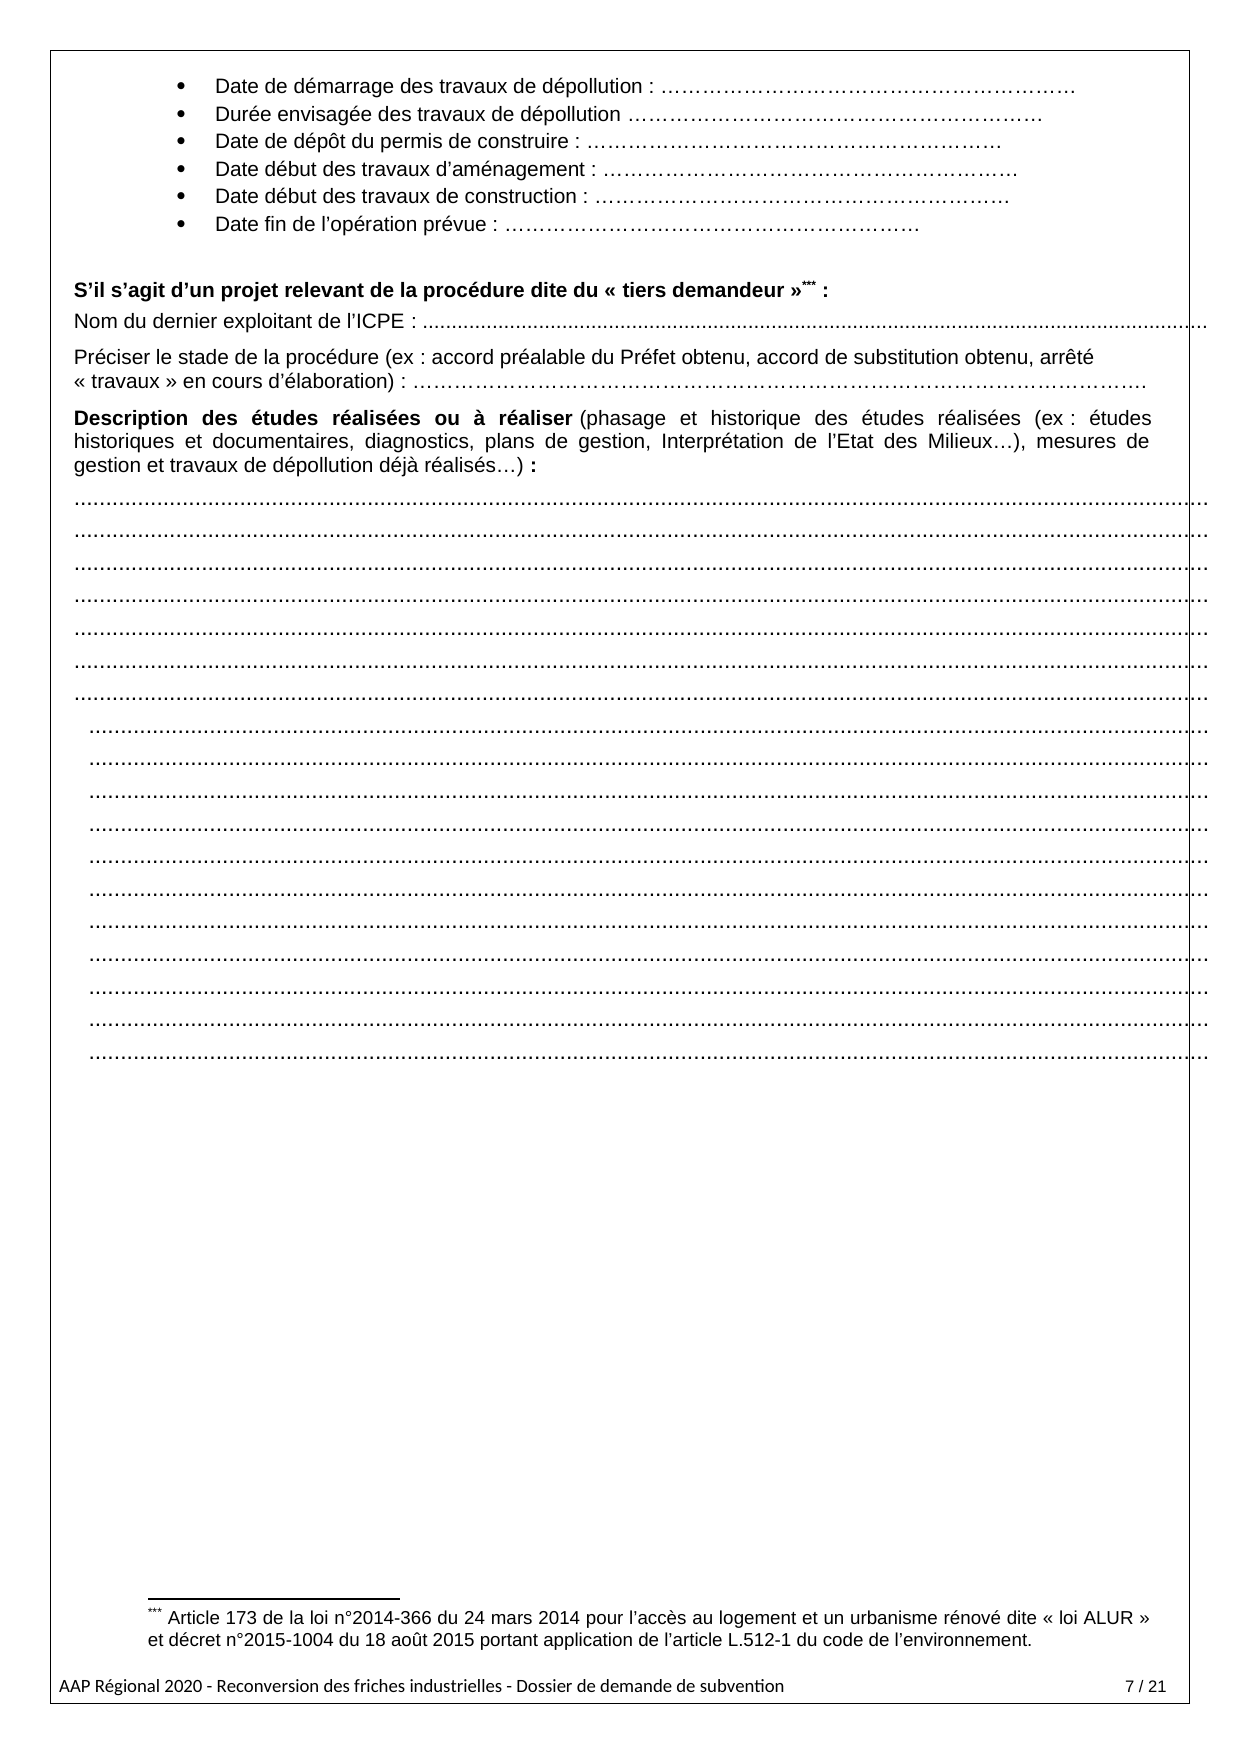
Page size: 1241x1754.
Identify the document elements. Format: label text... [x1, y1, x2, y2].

text Nom du dernier exploitant de l’ICPE : [74, 308, 1152, 332]
text Description des études réalisées ou à réaliser (phasage et historique des études réalisées (ex : études historiques et documentaires, diagnostics, plans de gestion, Interprétation de l’Etat des Milieux…), mesures de gestion et travaux de dépollution déjà réalisés…) : [74, 405, 1152, 477]
list Durée envisagée des travaux de dépollution …………………………………………………… [177, 101, 1152, 126]
list Date de dépôt du permis de construire : …………………………………………………… [177, 129, 1152, 153]
list Date début des travaux d’aménagement : …………………………………………………… [177, 157, 1152, 181]
list Date fin de l’opération prévue : …………………………………………………… [177, 212, 1152, 236]
list Date début des travaux de construction : …………………………………………………… [177, 184, 1152, 208]
text Préciser le stade de la procédure (ex : accord préalable du Préfet obtenu, accord de substitution obtenu, arrêté « travaux » en cours d’élaboration) : ……………………………………………………………………………………………. [74, 345, 1152, 393]
list Date de démarrage des travaux de dépollution : …………………………………………………… [177, 74, 1152, 98]
text S’il s’agit d’un projet relevant de la procédure dite du « tiers demandeur » : [74, 278, 1152, 302]
